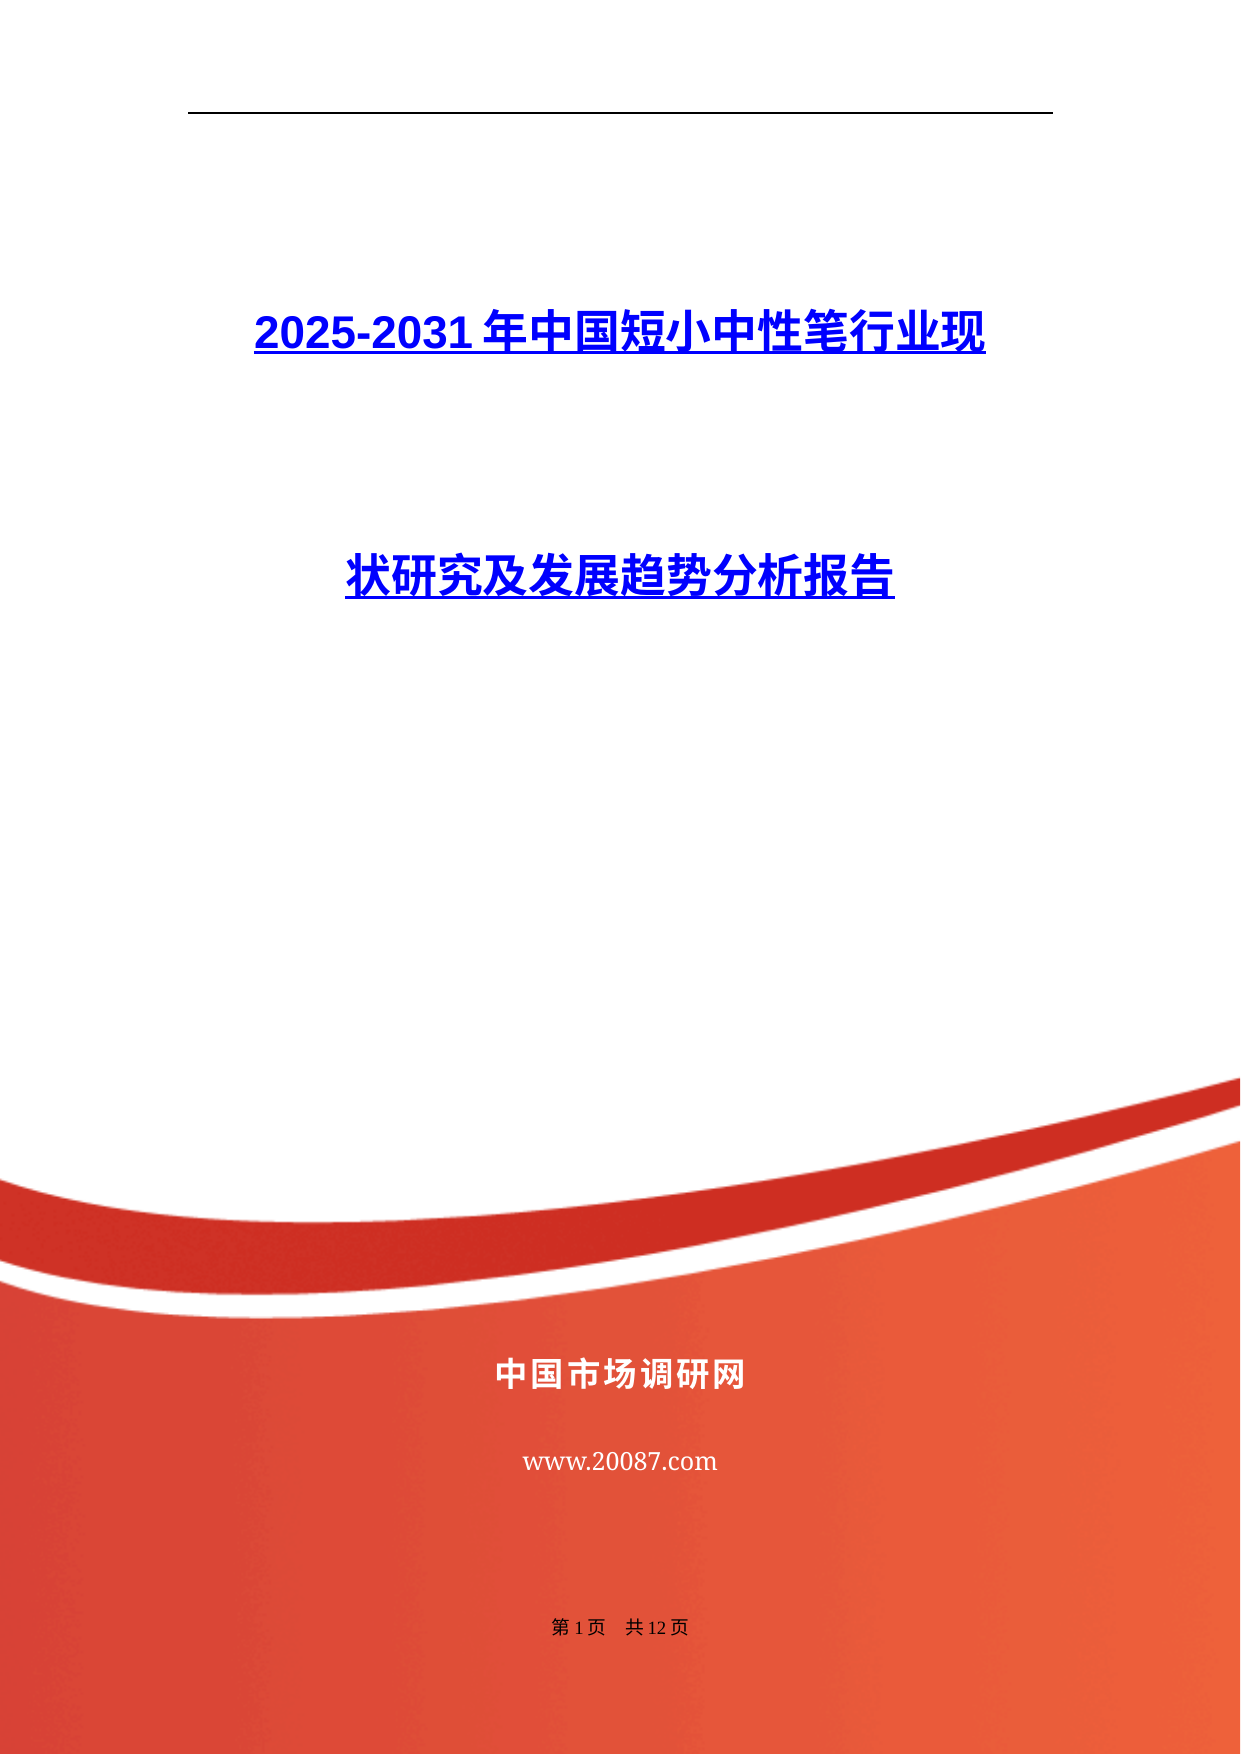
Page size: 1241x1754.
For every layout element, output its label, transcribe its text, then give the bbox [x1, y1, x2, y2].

text www.20087.com [187, 1428, 1053, 1493]
picture [0, 1006, 1241, 1754]
table_header 2025-2031年中国短小中性笔行业现状研究及发展趋势分析报告 [188, 207, 1053, 773]
subtitle 中国市场调研网 [187, 1339, 1053, 1404]
